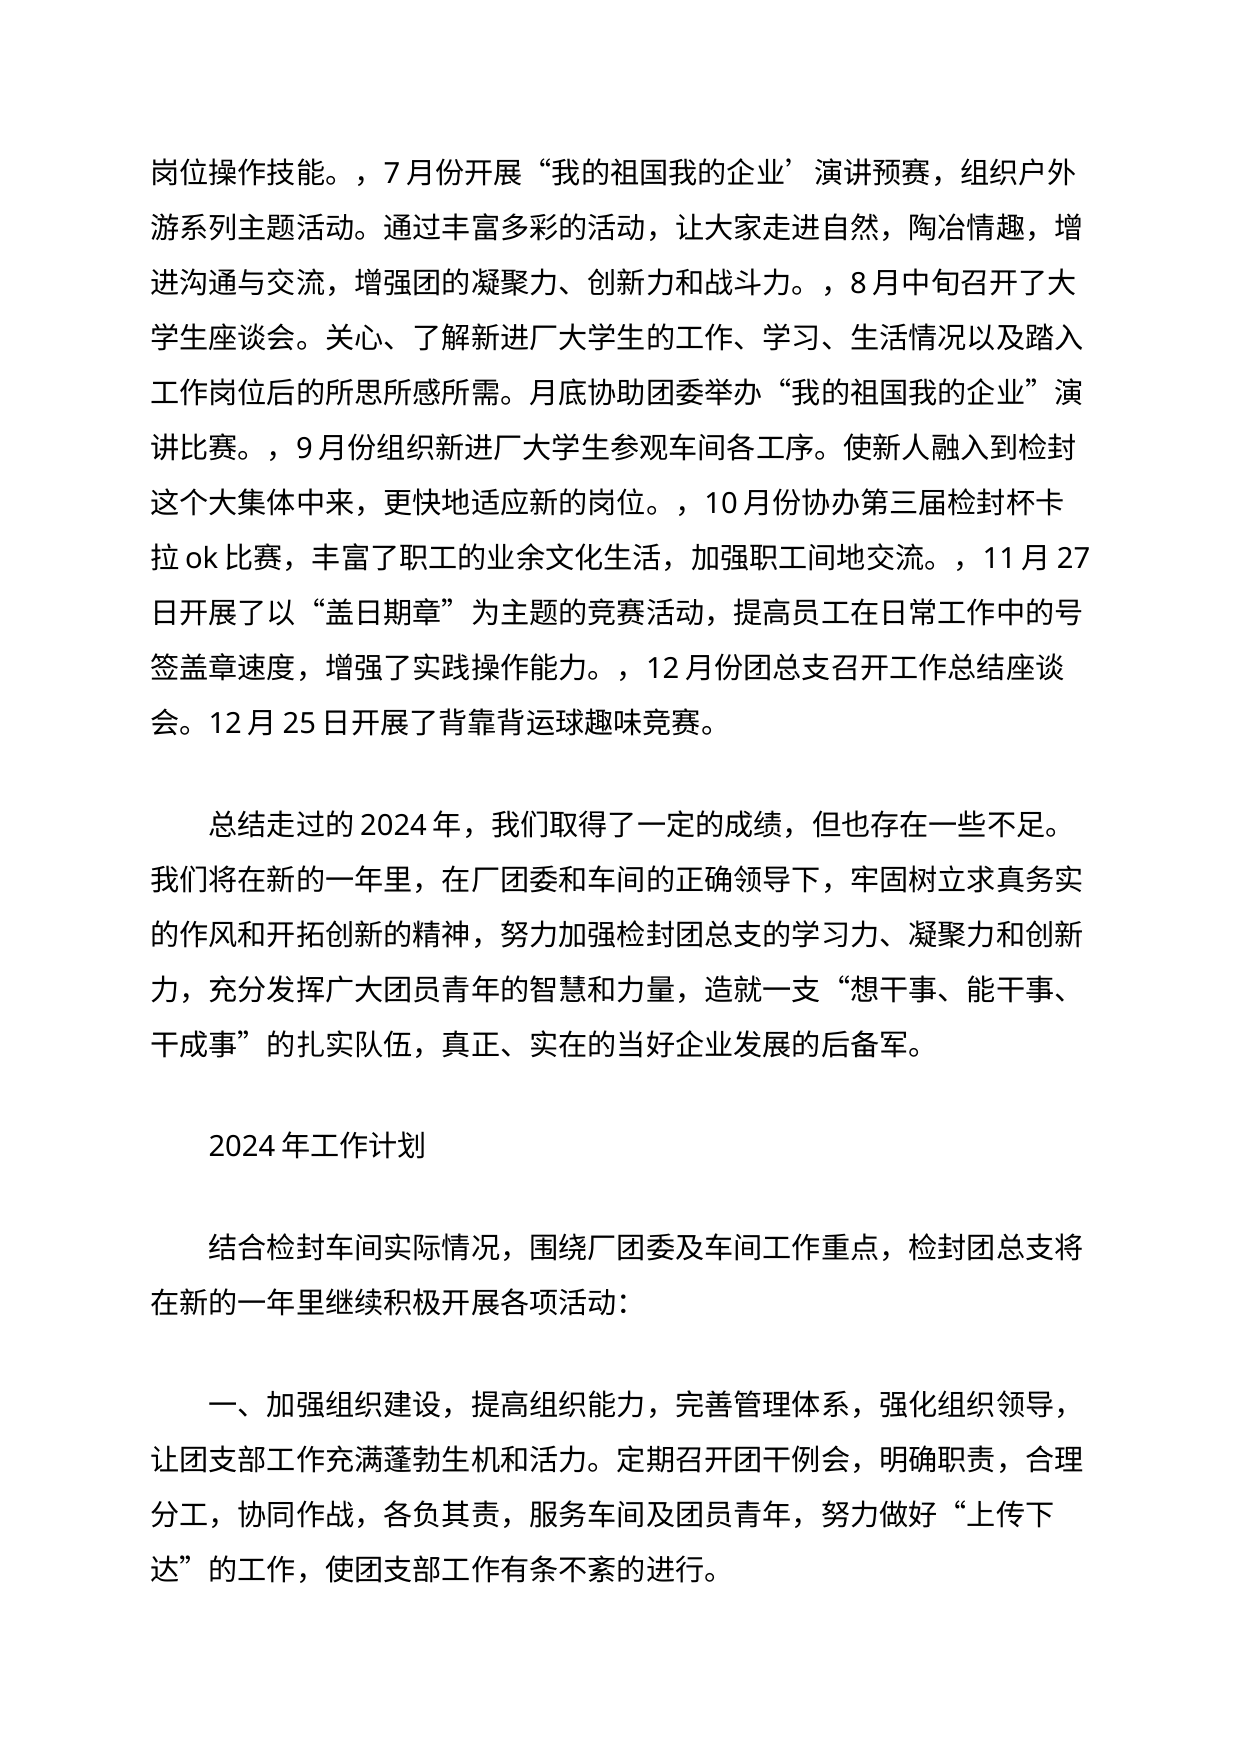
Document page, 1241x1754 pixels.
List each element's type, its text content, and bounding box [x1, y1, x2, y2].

text 总结走过的2024年，我们取得了一定的成绩，但也存在一些不足。我们将在新的一年里，在厂团委和车间的正确领导下，牢固树立求真务实的作风和开拓创新的精神，努力加强检封团总支的学习力、凝聚力和创新力，充分发挥广大团员青年的智慧和力量，造就一支“想干事、能干事、干成事”的扎实队伍，真正、实在的当好企业发展的后备军。 [150, 802, 1090, 1063]
text 结合检封车间实际情况，围绕厂团委及车间工作重点，检封团总支将在新的一年里继续积极开展各项活动： [150, 1225, 1090, 1322]
text 一、加强组织建设，提高组织能力，完善管理体系，强化组织领导，让团支部工作充满蓬勃生机和活力。定期召开团干例会，明确职责，合理分工，协同作战，各负其责，服务车间及团员青年，努力做好“上传下达”的工作，使团支部工作有条不紊的进行。 [150, 1382, 1090, 1589]
text 2024年工作计划 [150, 1123, 1090, 1165]
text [150, 150, 1090, 742]
